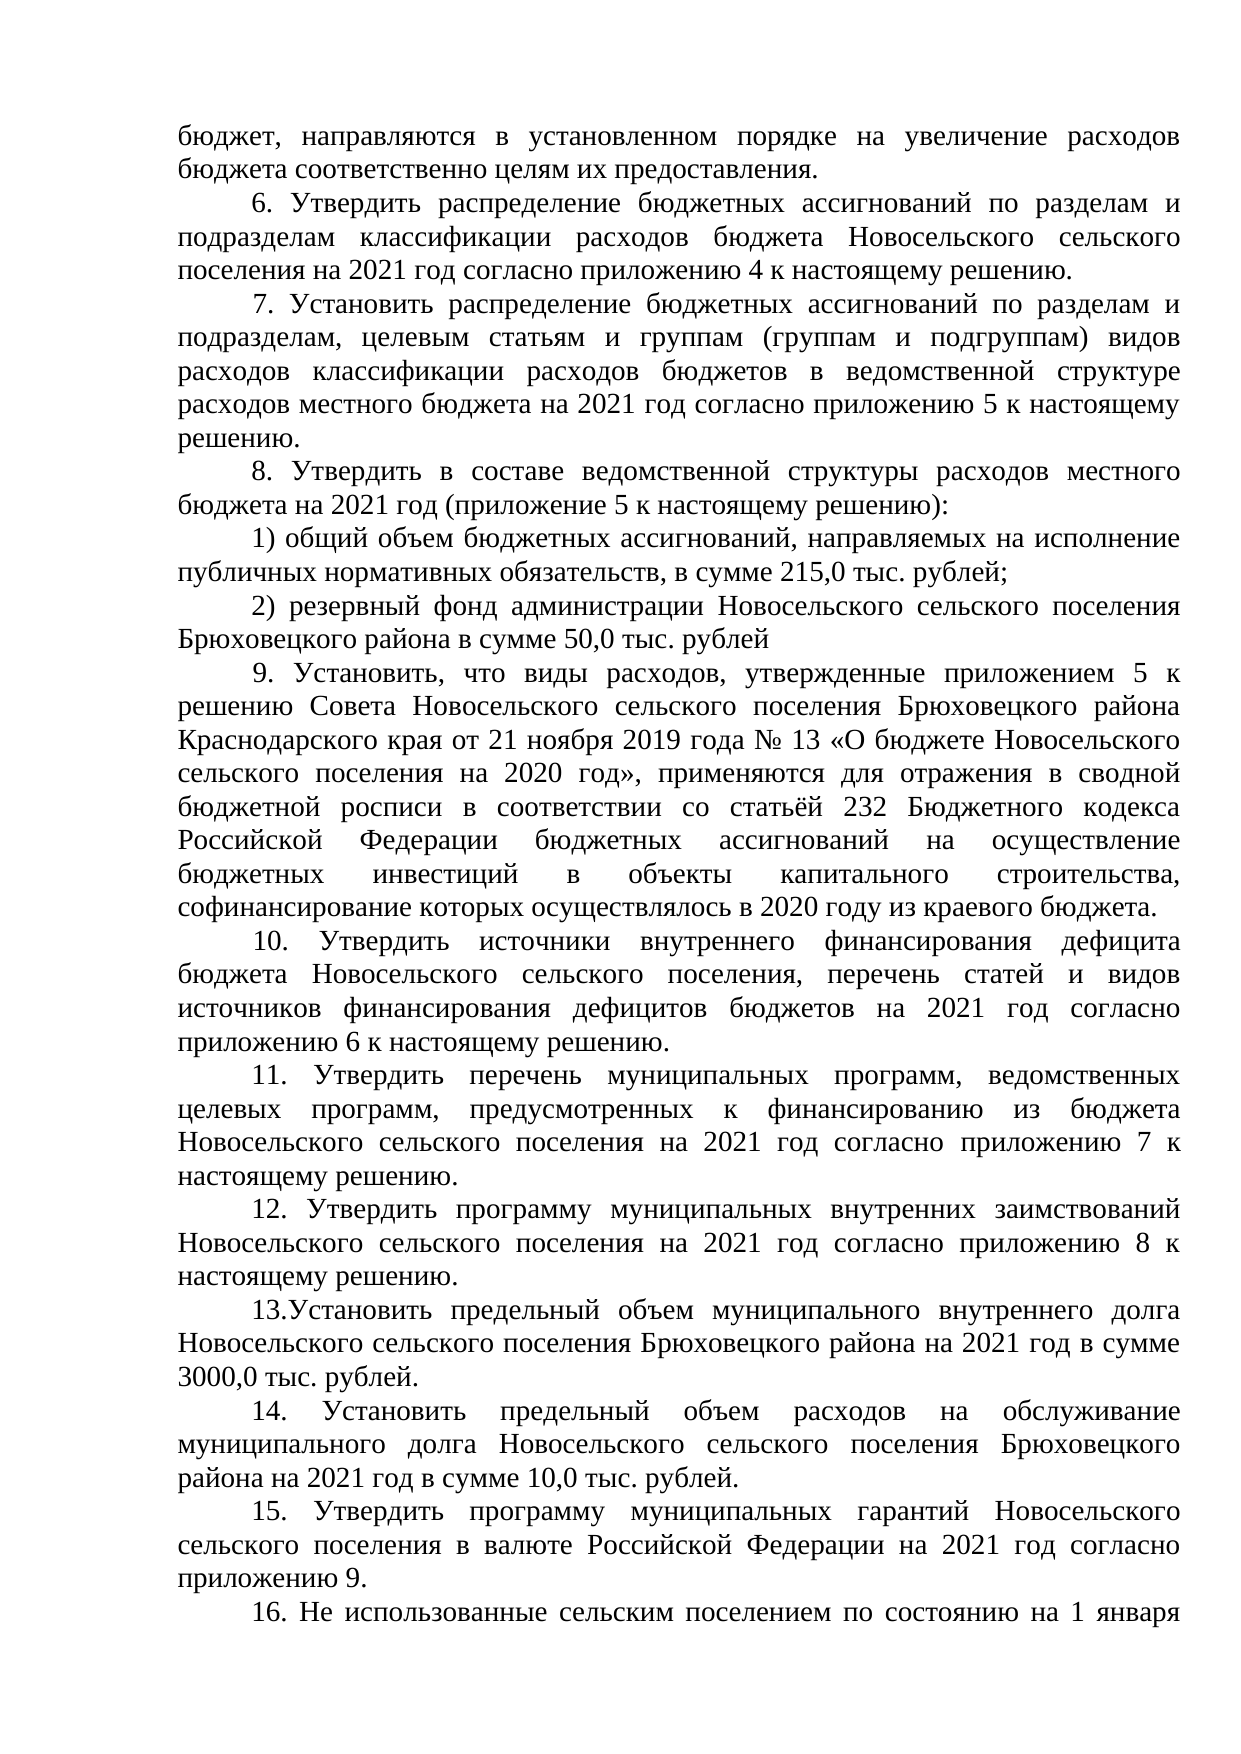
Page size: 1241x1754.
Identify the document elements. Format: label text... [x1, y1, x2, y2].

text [177, 1594, 1181, 1627]
text 6. Утвердить распределение бюджетных ассигнований по разделам и подразделам классификации расходов бюджета Новосельского сельского поселения на 2021 год согласно приложению 4 к настоящему решению. [177, 185, 1181, 286]
text 11. Утвердить перечень муниципальных программ, ведомственных целевых программ, предусмотренных к финансированию из бюджета Новосельского сельского поселения на 2021 год согласно приложению 7 к настоящему решению. [177, 1057, 1181, 1191]
text 13.Установить предельный объем муниципального внутреннего долга Новосельского сельского поселения Брюховецкого района на 2021 год в сумме 3000,0 тыс. рублей. [177, 1292, 1181, 1393]
text 7. Установить распределение бюджетных ассигнований по разделам и подразделам, целевым статьям и группам (группам и подгруппам) видов расходов классификации расходов бюджетов в ведомственной структуре расходов местного бюджета на 2021 год согласно приложению 5 к настоящему решению. [177, 286, 1181, 453]
text 14. Установить предельный объем расходов на обслуживание муниципального долга Новосельского сельского поселения Брюховецкого района на 2021 год в сумме 10,0 тыс. рублей. [177, 1393, 1181, 1493]
text 10. Утвердить источники внутреннего финансирования дефицита бюджета Новосельского сельского поселения, перечень статей и видов источников финансирования дефицитов бюджетов на 2021 год согласно приложению 6 к настоящему решению. [177, 923, 1181, 1057]
text 1) общий объем бюджетных ассигнований, направляемых на исполнение публичных нормативных обязательств, в сумме 215,0 тыс. рублей; [177, 521, 1181, 588]
text 12. Утвердить программу муниципальных внутренних заимствований Новосельского сельского поселения на 2021 год согласно приложению 8 к настоящему решению. [177, 1191, 1181, 1292]
text 2) резервный фонд администрации Новосельского сельского поселения Брюховецкого района в сумме 50,0 тыс. рублей [177, 588, 1181, 655]
text 9. Установить, что виды расходов, утвержденные приложением 5 к решению Совета Новосельского сельского поселения Брюховецкого района Краснодарского края от 21 ноября 2019 года № 13 «О бюджете Новосельского сельского поселения на 2020 год», применяются для отражения в сводной бюджетной росписи в соответствии со статьёй 232 Бюджетного кодекса Российской Федерации бюджетных ассигнований на осуществление бюджетных инвестиций в объекты капитального строительства, софинансирование которых осуществлялось в 2020 году из краевого бюджета. [177, 655, 1181, 923]
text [177, 118, 1181, 185]
text 8. Утвердить в составе ведомственной структуры расходов местного бюджета на 2021 год (приложение 5 к настоящему решению): [177, 453, 1181, 521]
text 15. Утвердить программу муниципальных гарантий Новосельского сельского поселения в валюте Российской Федерации на 2021 год согласно приложению 9. [177, 1493, 1181, 1594]
